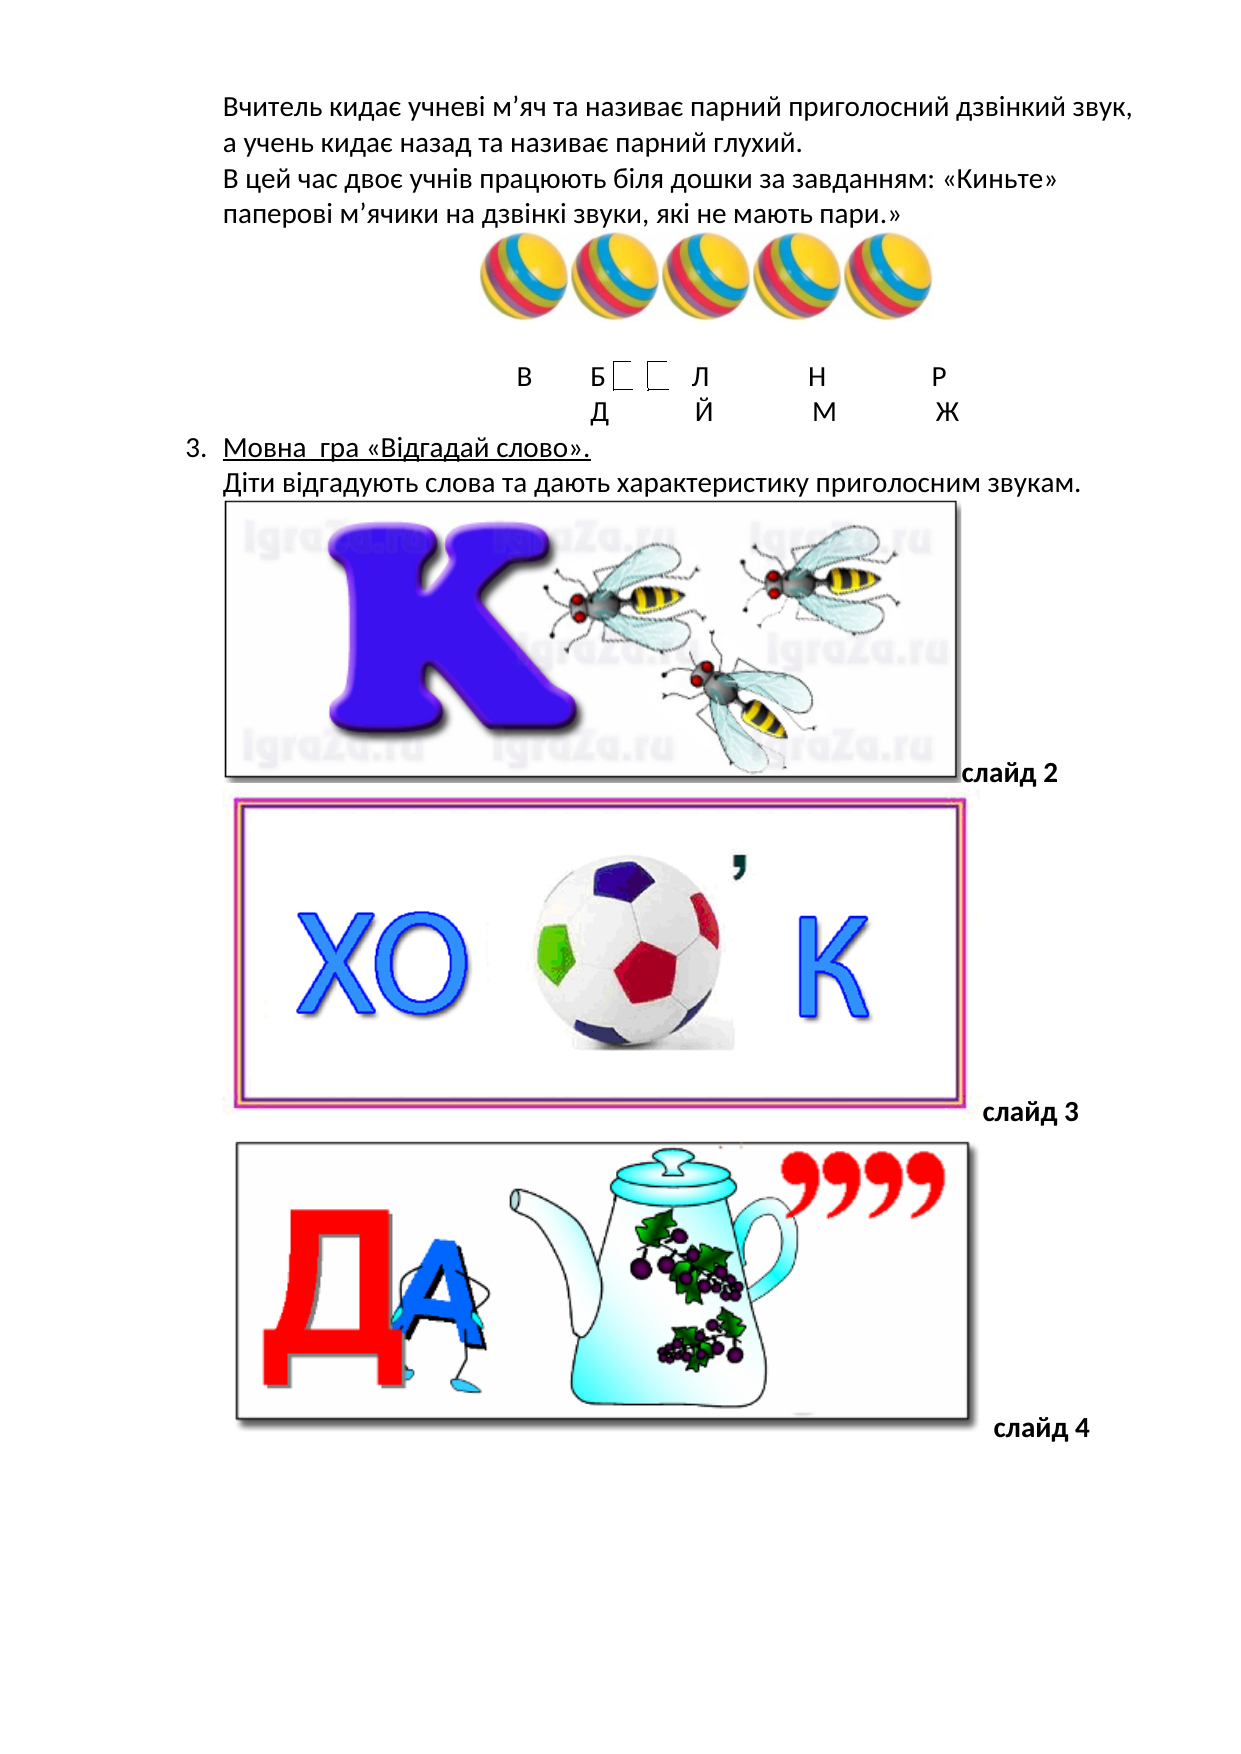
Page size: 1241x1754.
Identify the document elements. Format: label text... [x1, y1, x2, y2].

text Д Й М Ж [520, 393, 1152, 429]
list Діти відгадують слова та дають характеристику приголосним звукам. [223, 464, 1152, 500]
list Вчитель кидає учневі м’яч та називає парний приголосний дзвінкий звук, а учень кидає назад та називає парний глухий. [223, 88, 1152, 160]
list В цей час двоє учнів працюють біля дошки за завданням: «Киньте» паперові м’ячики на дзвінкі звуки, які не мають пари.» [223, 160, 1152, 231]
picture [222, 500, 962, 783]
text В Б Л Н Р [481, 358, 1152, 393]
picture [222, 789, 983, 1122]
picture [222, 1128, 994, 1437]
picture [478, 231, 934, 322]
list Мовна гра «Відгадай слово». [185, 429, 1152, 464]
